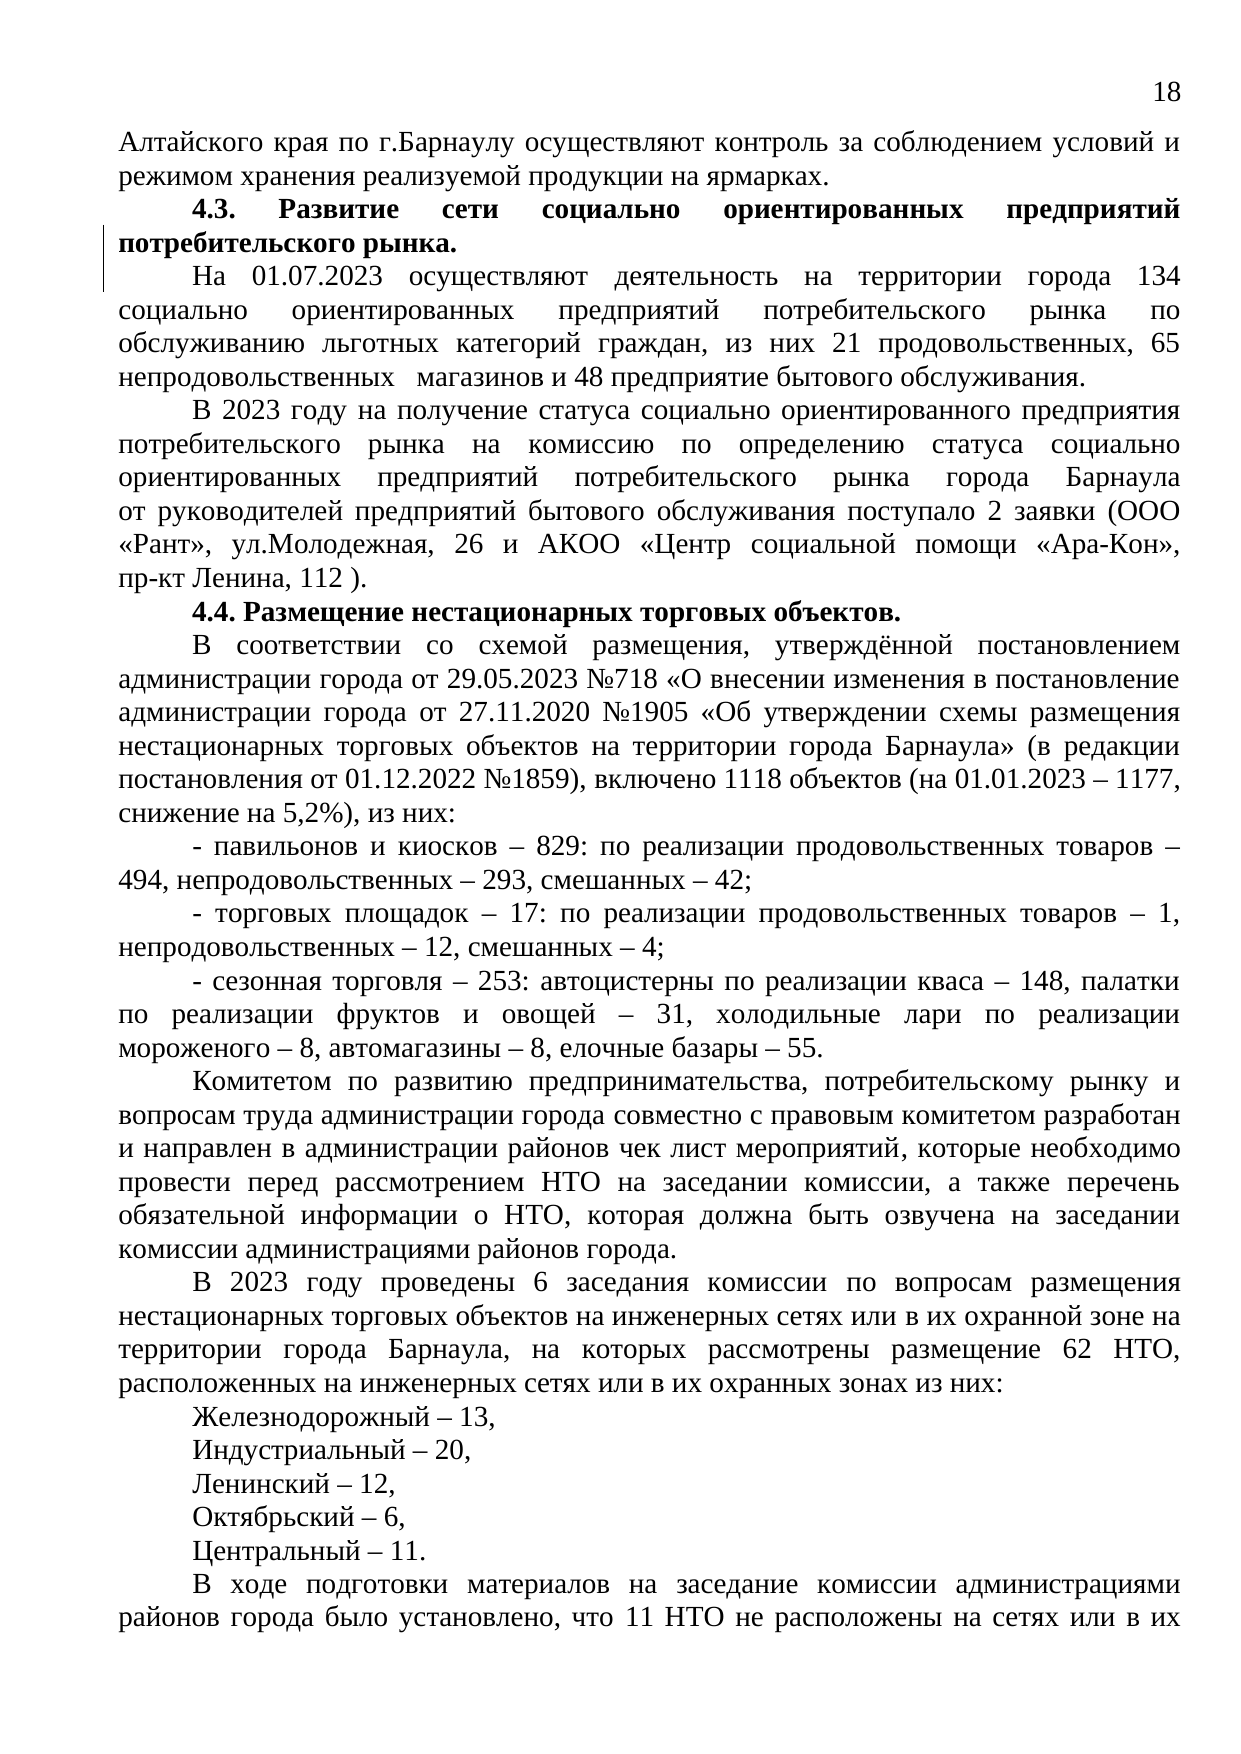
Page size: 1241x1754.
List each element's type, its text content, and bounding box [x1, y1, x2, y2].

text - сезонная торговля – 253: автоцистерны по реализации кваса – 148, палатки по реализации фруктов и овощей – 31, холодильные лари по реализации мороженого – 8, автомагазины – 8, елочные базары – 55. [118, 963, 1181, 1063]
text Железнодорожный – 13, [118, 1399, 1181, 1432]
text Комитетом по развитию предпринимательства, потребительскому рынку и вопросам труда администрации города совместно с правовым комитетом разработан и направлен в администрации районов чек лист мероприятий, которые необходимо провести перед рассмотрением НТО на заседании комиссии, а также перечень обязательной информации о НТО, которая должна быть озвучена на заседании комиссии администрациями районов города. [118, 1063, 1181, 1264]
text На 01.07.2023 осуществляют деятельность на территории города 134 социально ориентированных предприятий потребительского рынка по обслуживанию льготных категорий граждан, из них 21 продовольственных, 65 непродовольственных магазинов и 48 предприятие бытового обслуживания. [118, 258, 1181, 392]
text 4.3. Развитие сети социально ориентированных предприятий потребительского рынка. [118, 191, 1181, 258]
text Центральный – 11. [118, 1533, 1181, 1566]
text - торговых площадок – 17: по реализации продовольственных товаров – 1, непродовольственных – 12, смешанных – 4; [118, 896, 1181, 963]
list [118, 1566, 1181, 1633]
text В 2023 году проведены 6 заседания комиссии по вопросам размещения нестационарных торговых объектов на инженерных сетях или в их охранной зоне на территории города Барнаула, на которых рассмотрены размещение 62 НТО, расположенных на инженерных сетях или в их охранных зонах из них: [118, 1264, 1181, 1399]
text В 2023 году на получение статуса социально ориентированного предприятия потребительского рынка на комиссию по определению статуса социально ориентированных предприятий потребительского рынка города Барнаула от руководителей предприятий бытового обслуживания поступало 2 заявки (ООО «Рант», ул.Молодежная, 26 и АКОО «Центр социальной помощи «Ара-Кон», пр-кт Ленина, 112 ). [118, 392, 1181, 594]
text Индустриальный – 20, [118, 1432, 1181, 1466]
text Октябрьский – 6, [118, 1499, 1181, 1533]
text - павильонов и киосков – 829: по реализации продовольственных товаров – 494, непродовольственных – 293, смешанных – 42; [118, 828, 1181, 896]
text 4.4. Размещение нестационарных торговых объектов. [118, 594, 1181, 627]
text В соответствии со схемой размещения, утверждённой постановлением администрации города от 29.05.2023 №718 «О внесении изменения в постановление администрации города от 27.11.2020 №1905 «Об утверждении схемы размещения нестационарных торговых объектов на территории города Барнаула» (в редакции постановления от 01.12.2022 №1859), включено 1118 объектов (на 01.01.2023 – 1177, снижение на 5,2%), из них: [118, 627, 1181, 828]
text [118, 124, 1181, 191]
text Ленинский – 12, [118, 1466, 1181, 1499]
